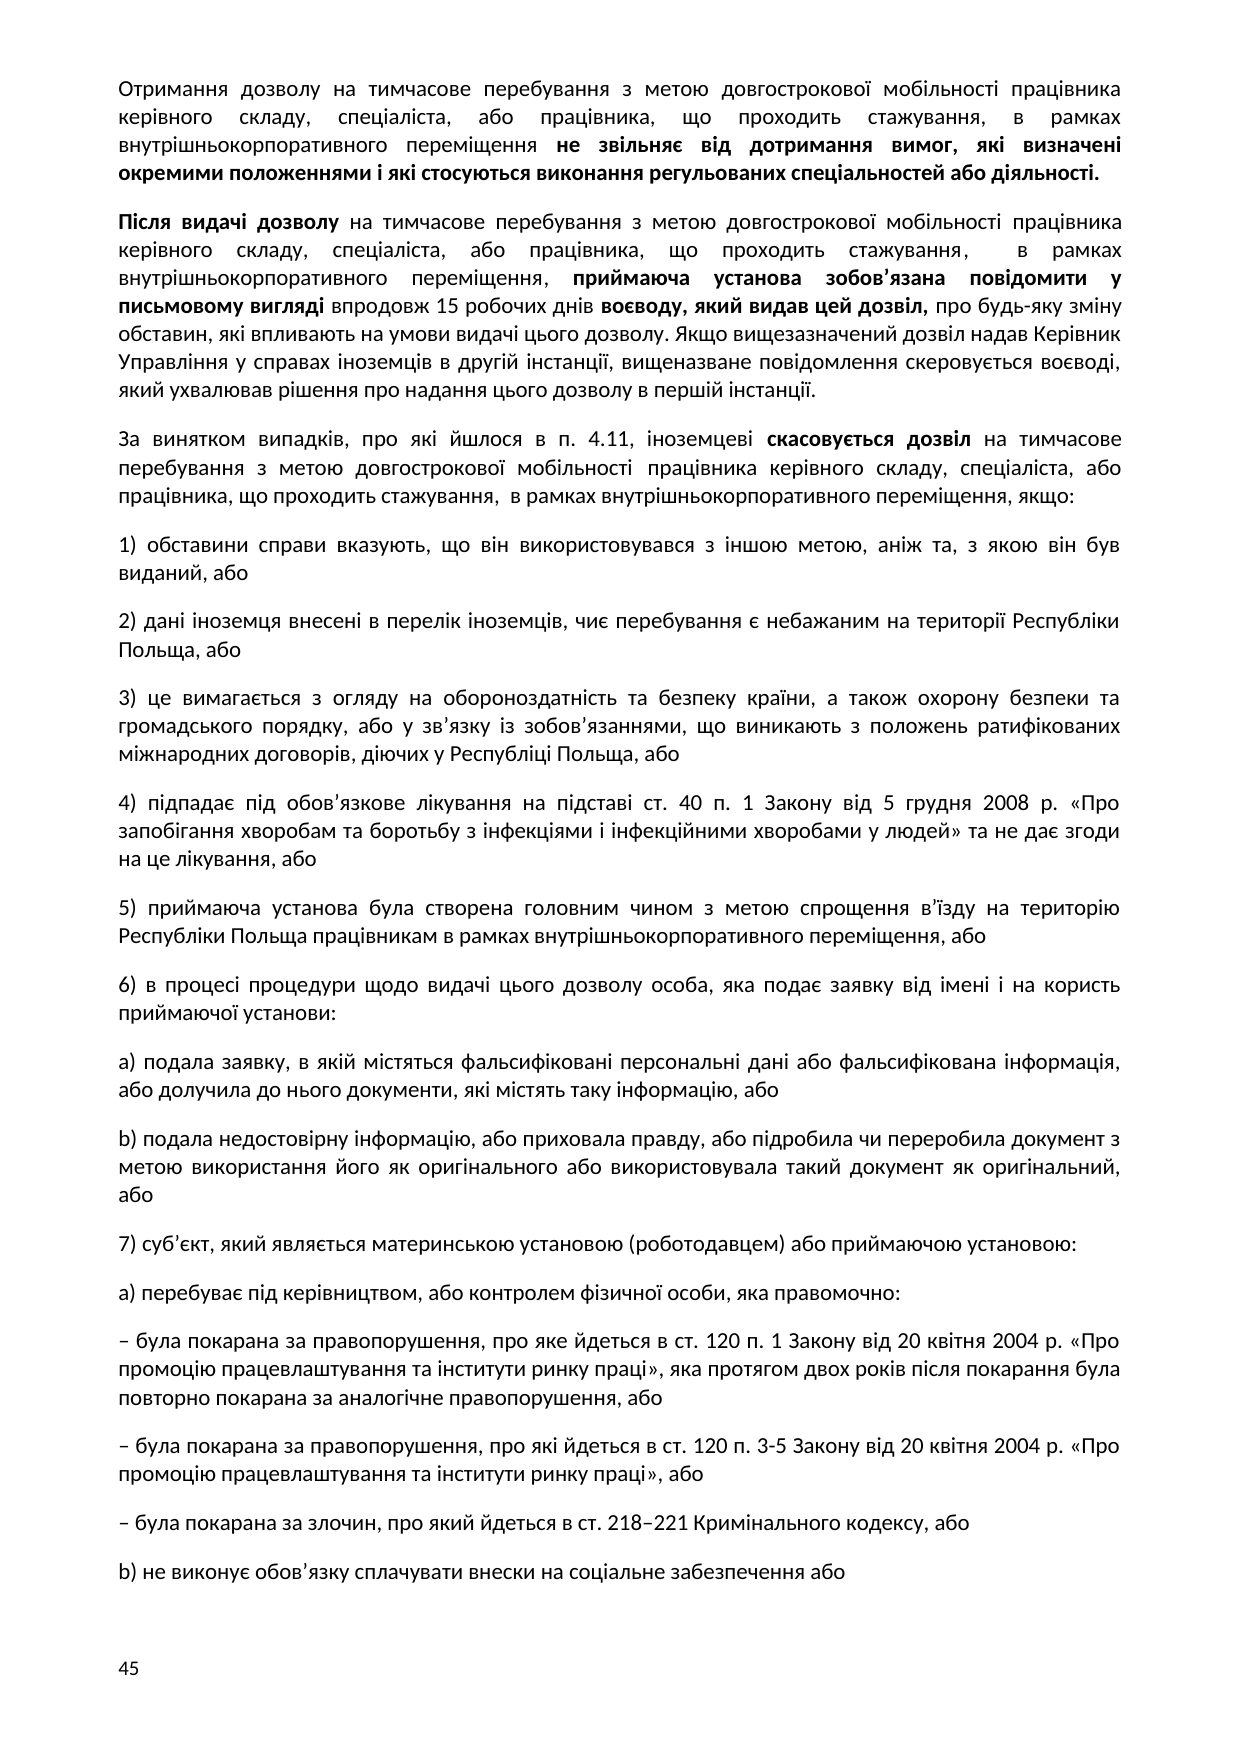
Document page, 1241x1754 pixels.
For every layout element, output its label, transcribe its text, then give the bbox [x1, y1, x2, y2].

text Після видачі дозволу на тимчасове перебування з метою довгострокової мобільності працівника керівного складу, спеціаліста, або працівника, що проходить стажування, в рамках внутрішньокорпоративного переміщення, приймаюча установа зобов’язана повідомити у письмовому вигляді впродовж 15 робочих днів воєводу, який видав цей дозвіл, про будь-яку зміну обставин, які впливають на умови видачі цього дозволу. Якщо вищезазначений дозвіл надав Керівник Управління у справах іноземців в другій інстанції, вищеназване повідомлення скеровується воєводі, який ухвалював рішення про надання цього дозволу в першій інстанції. [118, 207, 1122, 403]
text a) подала заявку, в якій містяться фальсифіковані персональні дані або фальсифікована інформація, або долучила до нього документи, які містять таку інформацію, або [118, 1047, 1122, 1103]
text 2) дані іноземця внесені в перелік іноземців, чиє перебування є небажаним на території Республіки Польща, або [118, 607, 1122, 663]
text 1) обставини справи вказують, що він використовувався з іншою метою, аніж та, з якою він був виданий, або [118, 530, 1122, 586]
text 4) підпадає під обов’язкове лікування на підставі ст. 40 п. 1 Закону від 5 грудня 2008 р. «Про запобігання хворобам та боротьбу з інфекціями і інфекційними хворобами у людей» та не дає згоди на це лікування, або [118, 788, 1122, 872]
text 6) в процесі процедури щодо видачі цього дозволу особа, яка подає заявку від імені і на користь приймаючої установи: [118, 970, 1122, 1026]
text b) не виконує обов’язку сплачувати внески на соціальне забезпечення або [118, 1557, 1122, 1585]
text Отримання дозволу на тимчасове перебування з метою довгострокової мобільності працівника керівного складу, спеціаліста, або працівника, що проходить стажування, в рамках внутрішньокорпоративного переміщення не звільняє від дотримання вимог, які визначені окремими положеннями і які стосуються виконання регульованих спеціальностей або діяльності. [118, 74, 1122, 186]
text – була покарана за правопорушення, про яке йдеться в ст. 120 п. 1 Закону від 20 квітня 2004 р. «Про промоцію працевлаштування та інститути ринку праці», яка протягом двох років після покарання була повторно покарана за аналогічне правопорушення, або [118, 1327, 1122, 1411]
text 3) це вимагається з огляду на обороноздатність та безпеку країни, а також охорону безпеки та громадського порядку, або у зв’язку із зобов’язаннями, що виникають з положень ратифікованих міжнародних договорів, діючих у Республіці Польща, або [118, 683, 1122, 768]
text 5) приймаюча установа була створена головним чином з метою спрощення в’їзду на територію Республіки Польща працівникам в рамках внутрішньокорпоративного переміщення, або [118, 893, 1122, 949]
text – була покарана за злочин, про який йдеться в ст. 218–221 Кримінального кодексу, або [118, 1508, 1122, 1536]
text За винятком випадків, про які йшлося в п. 4.11, іноземцеві скасовується дозвіл на тимчасове перебування з метою довгострокової мобільності працівника керівного складу, спеціаліста, або працівника, що проходить стажування, в рамках внутрішньокорпоративного переміщення, якщо: [118, 424, 1122, 509]
text a) перебуває під керівництвом, або контролем фізичної особи, яка правомочно: [118, 1278, 1122, 1306]
text 7) суб’єкт, який являється материнською установою (роботодавцем) або приймаючою установою: [118, 1229, 1122, 1257]
text b) подала недостовірну інформацію, або приховала правду, або підробила чи переробила документ з метою використання його як оригінального або використовувала такий документ як оригінальний, або [118, 1124, 1122, 1208]
text – була покарана за правопорушення, про які йдеться в ст. 120 п. 3-5 Закону від 20 квітня 2004 р. «Про промоцію працевлаштування та інститути ринку праці», або [118, 1431, 1122, 1487]
